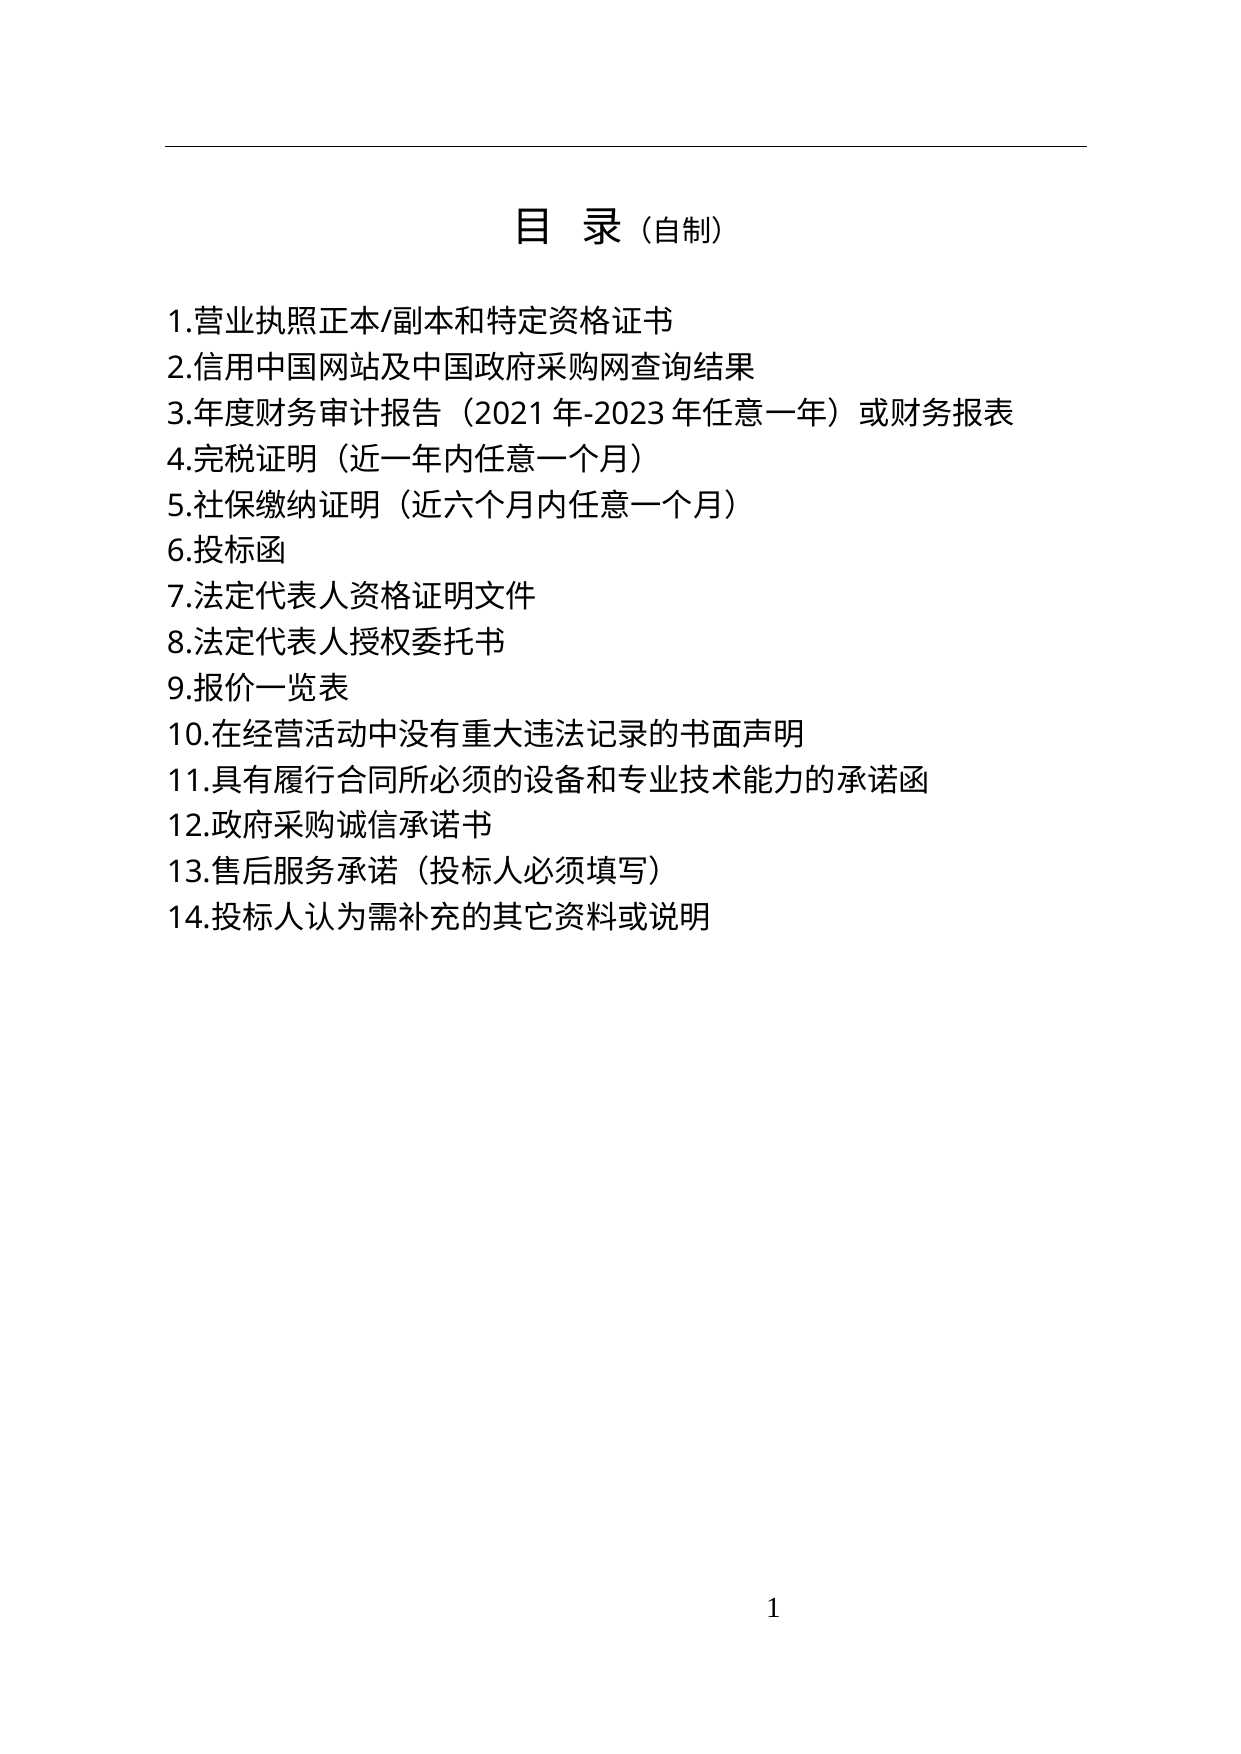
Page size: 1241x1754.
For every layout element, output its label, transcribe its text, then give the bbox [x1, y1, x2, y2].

text 6.投标函 [167, 525, 1085, 571]
text 7.法定代表人资格证明文件 [167, 571, 1085, 617]
text 12.政府采购诚信承诺书 [167, 800, 1085, 846]
text 3.年度财务审计报告（2021年-2023年任意一年）或财务报表 [167, 388, 1085, 433]
text 13.售后服务承诺（投标人必须填写） [167, 846, 1085, 892]
text 11.具有履行合同所必须的设备和专业技术能力的承诺函 [167, 754, 1085, 800]
text 5.社保缴纳证明（近六个月内任意一个月） [167, 479, 1085, 525]
text 2.信用中国网站及中国政府采购网查询结果 [167, 342, 1085, 388]
text 4.完税证明（近一年内任意一个月） [167, 433, 1085, 479]
text 8.法定代表人授权委托书 [167, 617, 1085, 663]
text 目 录（自制） [167, 204, 1085, 250]
text 14.投标人认为需补充的其它资料或说明 [167, 892, 1085, 938]
text 9.报价一览表 [167, 663, 1085, 708]
text 10.在经营活动中没有重大违法记录的书面声明 [167, 708, 1085, 754]
text 1.营业执照正本/副本和特定资格证书 [167, 296, 1085, 342]
